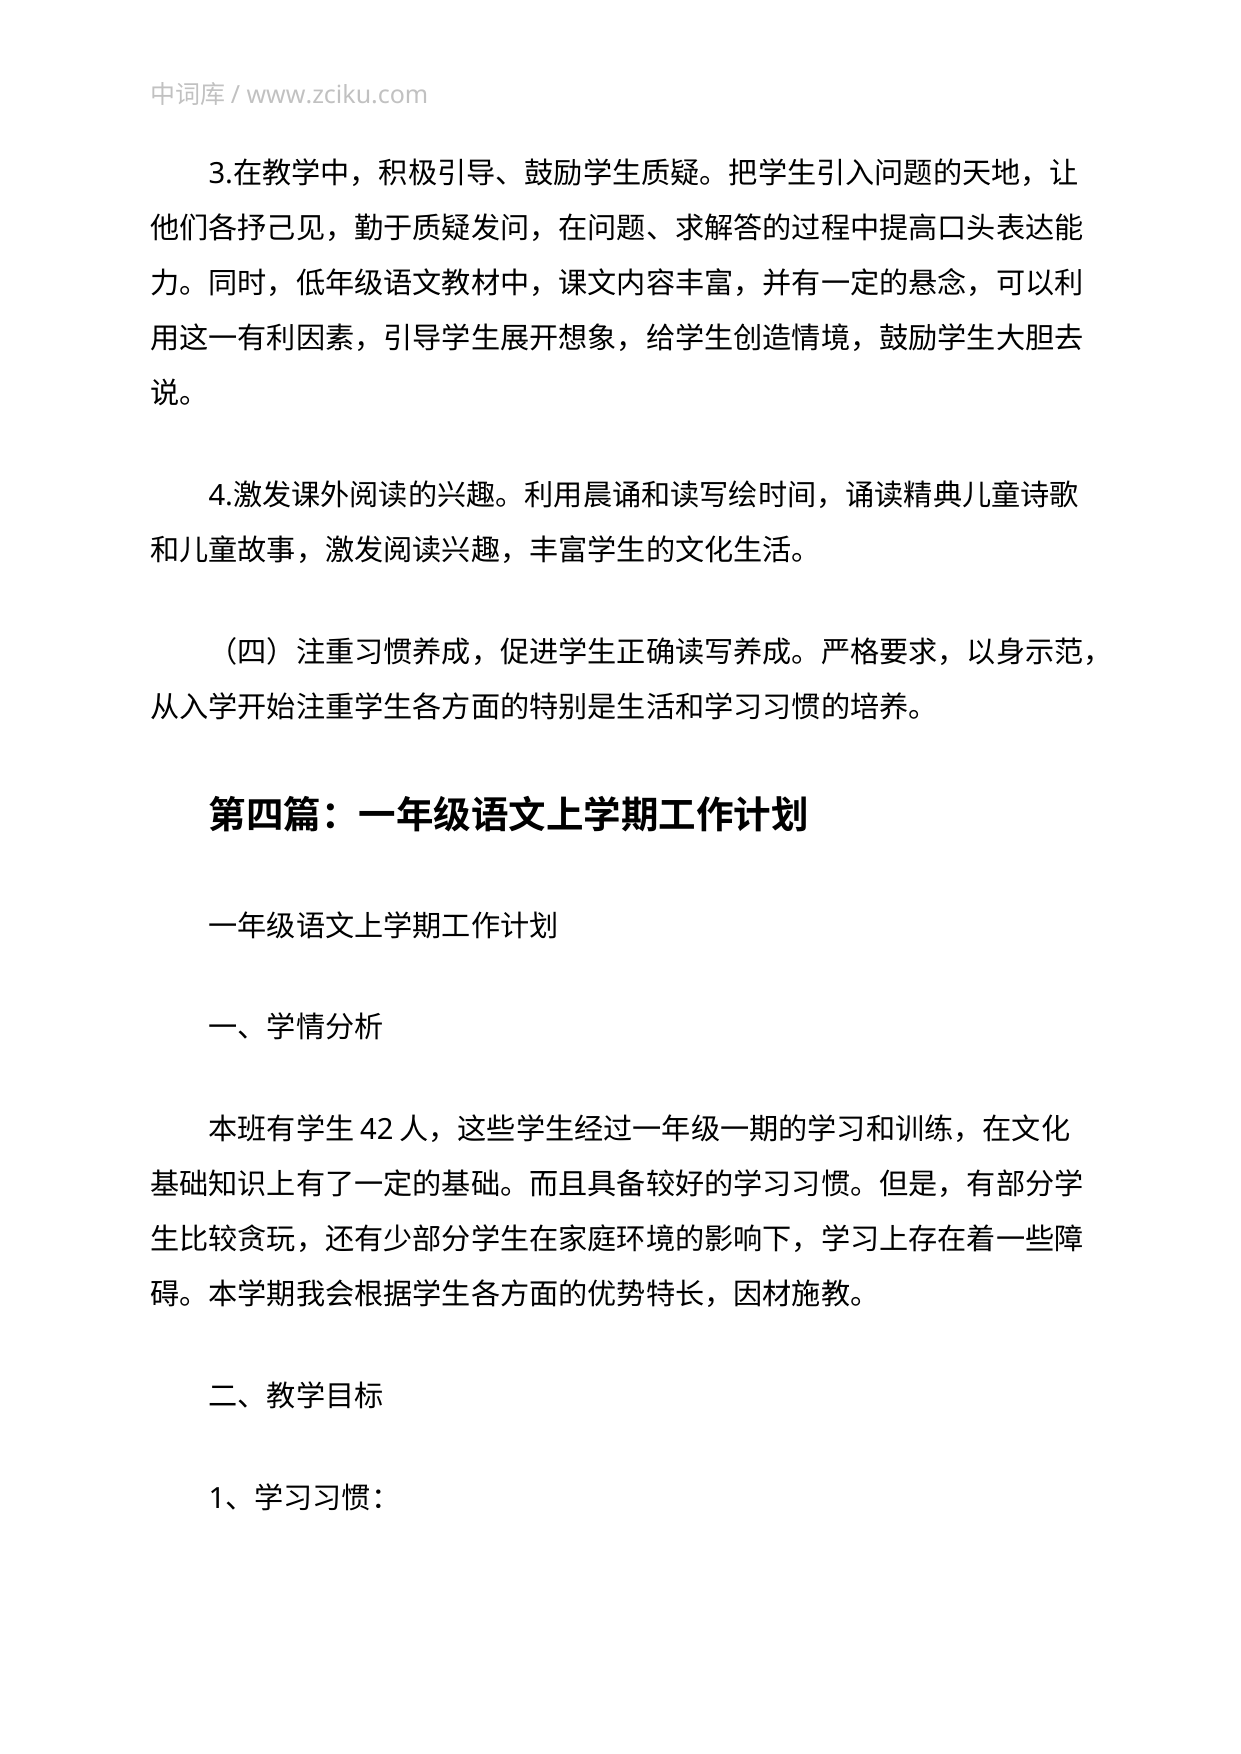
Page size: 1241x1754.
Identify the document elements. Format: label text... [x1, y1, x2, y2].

text 一年级语文上学期工作计划 [150, 902, 1090, 944]
text 3.在教学中，积极引导、鼓励学生质疑。把学生引入问题的天地，让他们各抒己见，勤于质疑发问，在问题、求解答的过程中提高口头表达能力。同时，低年级语文教材中，课文内容丰富，并有一定的悬念，可以利用这一有利因素，引导学生展开想象，给学生创造情境，鼓励学生大胆去说。 [150, 150, 1090, 412]
text 一、学情分析 [150, 1004, 1090, 1046]
text 4.激发课外阅读的兴趣。利用晨诵和读写绘时间，诵读精典儿童诗歌和儿童故事，激发阅读兴趣，丰富学生的文化生活。 [150, 471, 1090, 569]
text （四）注重习惯养成，促进学生正确读写养成。严格要求，以身示范，从入学开始注重学生各方面的特别是生活和学习习惯的培养。 [150, 628, 1090, 725]
text 本班有学生42人，这些学生经过一年级一期的学习和训练，在文化基础知识上有了一定的基础。而且具备较好的学习习惯。但是，有部分学生比较贪玩，还有少部分学生在家庭环境的影响下，学习上存在着一些障碍。本学期我会根据学生各方面的优势特长，因材施教。 [150, 1106, 1090, 1313]
text 第四篇：一年级语文上学期工作计划 [150, 785, 1090, 839]
text 1、学习习惯： [150, 1474, 1090, 1517]
text 二、教学目标 [150, 1372, 1090, 1415]
